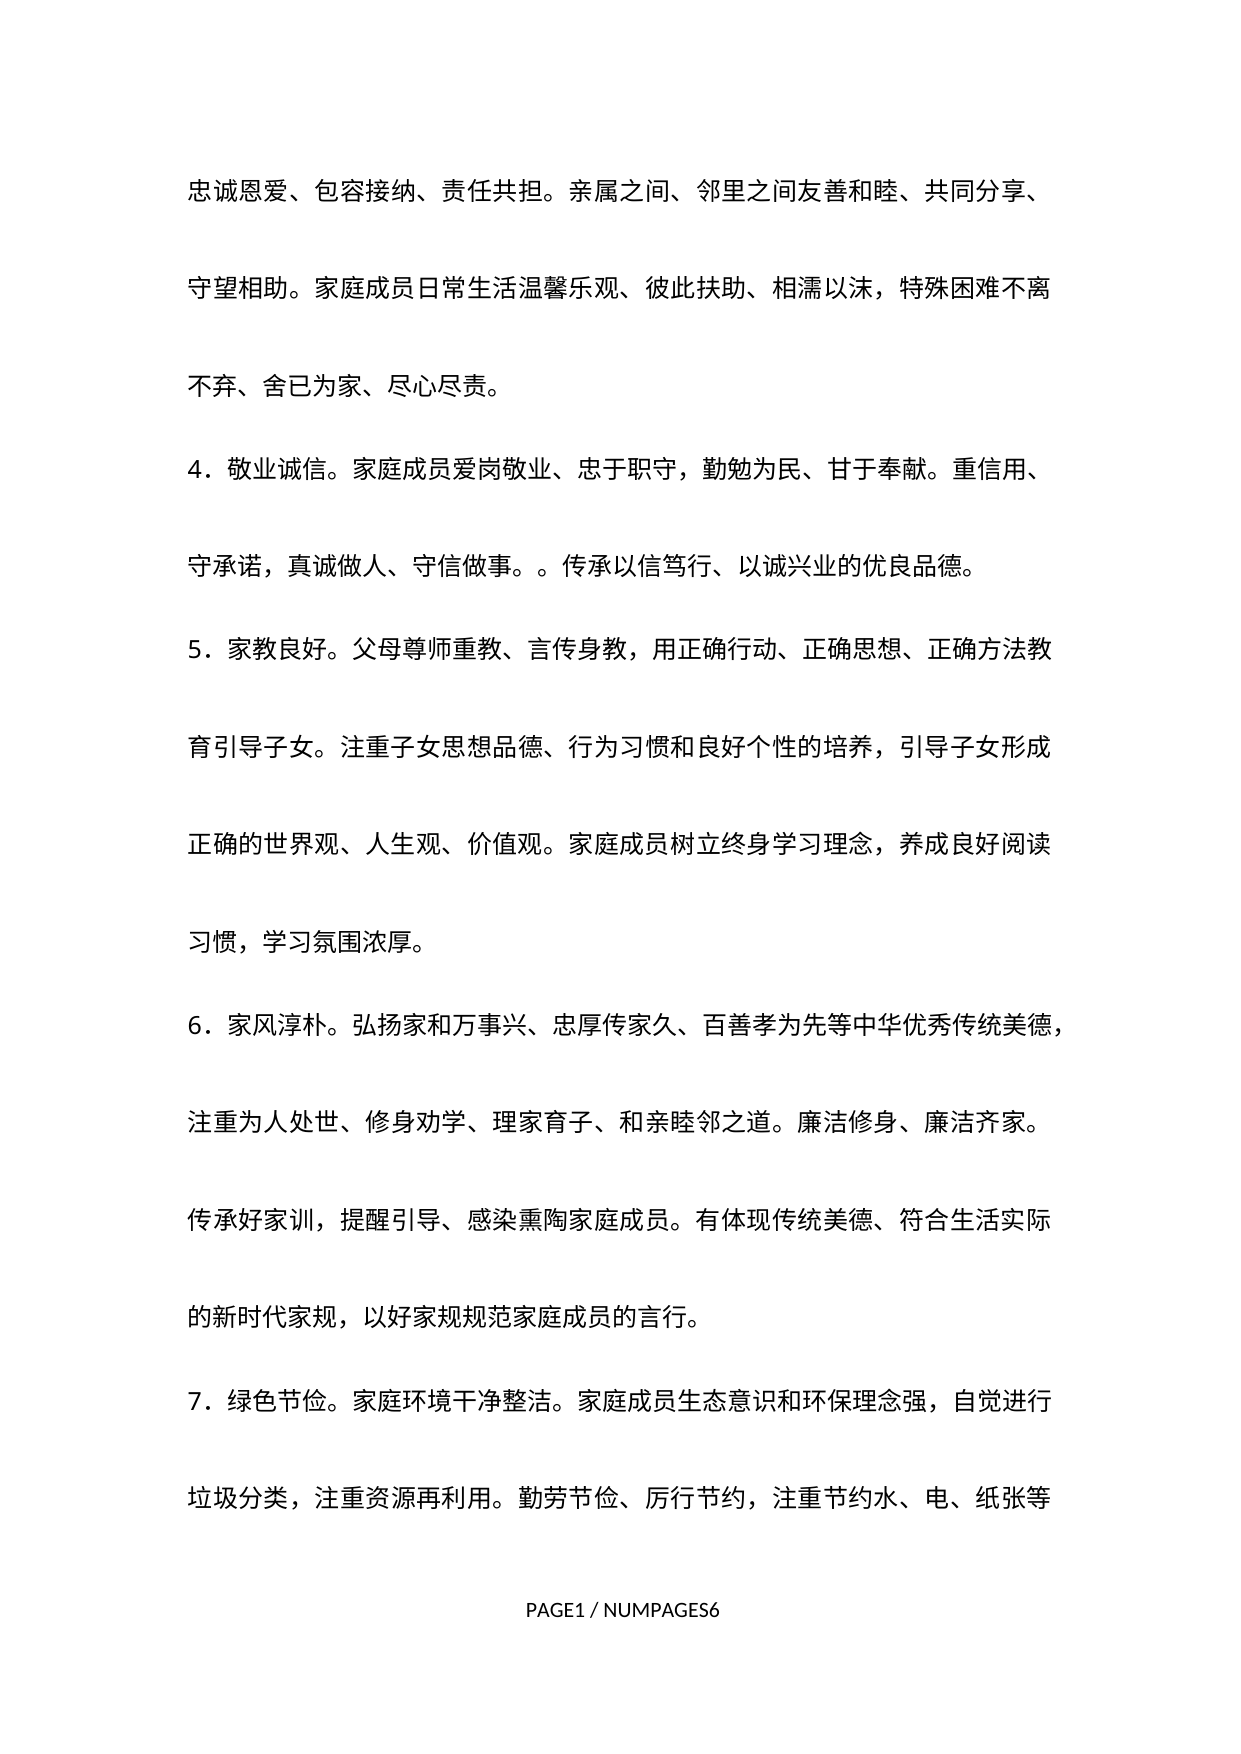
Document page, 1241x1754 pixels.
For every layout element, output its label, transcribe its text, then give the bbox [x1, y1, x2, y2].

text 5．家教良好。父母尊师重教、言传身教，用正确行动、正确思想、正确方法教育引导子女。注重子女思想品德、行为习惯和良好个性的培养，引导子女形成正确的世界观、人生观、价值观。家庭成员树立终身学习理念，养成良好阅读习惯，学习氛围浓厚。 [187, 615, 1053, 973]
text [187, 157, 1053, 417]
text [187, 1367, 1053, 1529]
text 4．敬业诚信。家庭成员爱岗敬业、忠于职守，勤勉为民、甘于奉献。重信用、守承诺，真诚做人、守信做事。。传承以信笃行、以诚兴业的优良品德。 [187, 435, 1053, 597]
text 6．家风淳朴。弘扬家和万事兴、忠厚传家久、百善孝为先等中华优秀传统美德，注重为人处世、修身劝学、理家育子、和亲睦邻之道。廉洁修身、廉洁齐家。传承好家训，提醒引导、感染熏陶家庭成员。有体现传统美德、符合生活实际的新时代家规，以好家规规范家庭成员的言行。 [187, 991, 1053, 1348]
